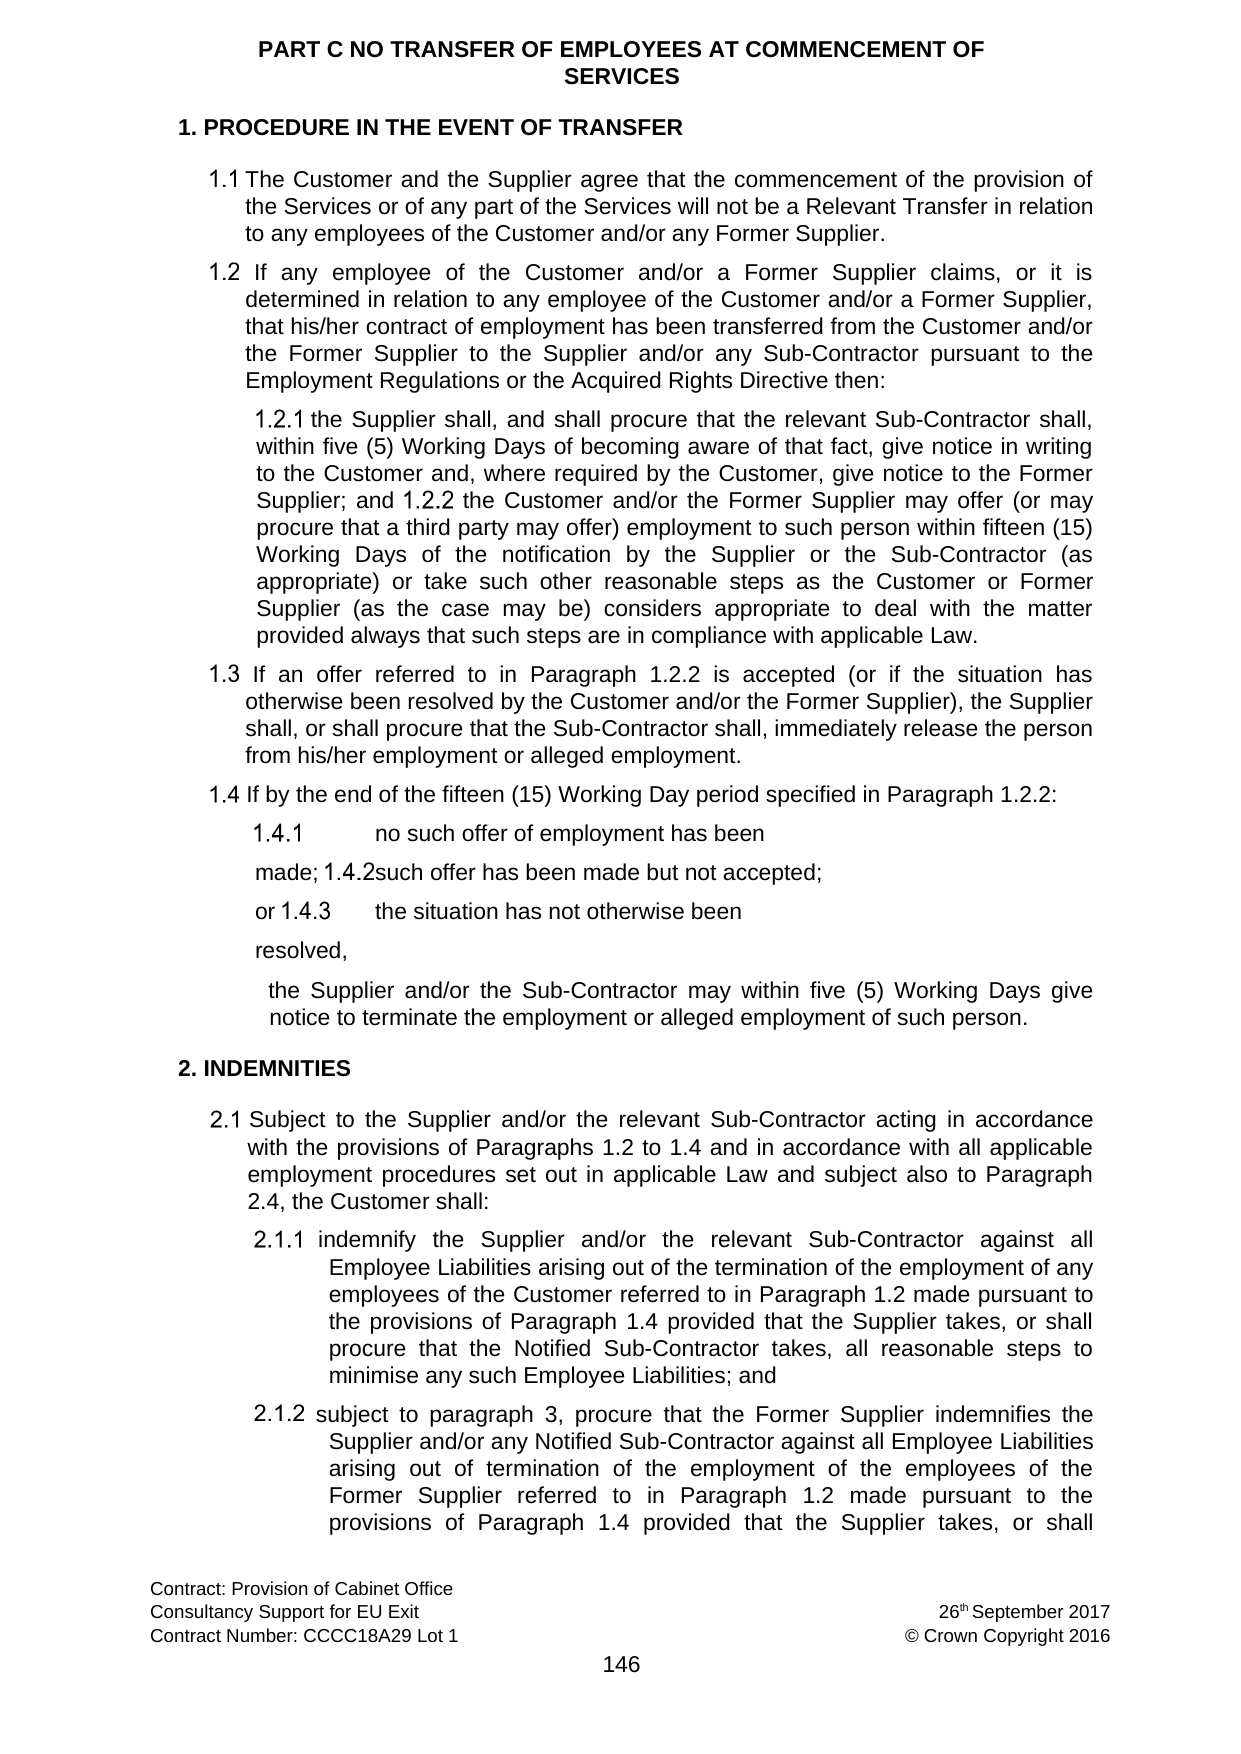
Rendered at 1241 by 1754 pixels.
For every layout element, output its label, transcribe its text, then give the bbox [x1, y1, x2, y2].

picture [253, 1403, 305, 1422]
text the Supplier and/or the Sub-Contractor may within five (5) Working Days give notice to terminate the employment or alleged employment of such person. [268, 977, 1094, 1030]
picture [253, 822, 300, 842]
picture [403, 490, 454, 509]
text The Customer and the Supplier agree that the commencement of the provision of the Services or of any part of the Services will not be a Relevant Transfer in relation to any employees of the Customer and/or any Former Supplier. [209, 166, 1094, 246]
picture [209, 1109, 239, 1128]
text indemnify the Supplier and/or the relevant Sub-Contractor against all Employee Liabilities arising out of the termination of the employment of any employees of the Customer referred to in Paragraph 1.2 made pursuant to the provisions of Paragraph 1.4 provided that the Supplier takes, or shall procure that the Notified Sub-Contractor takes, all reasonable steps to minimise any such Employee Liabilities; and [253, 1226, 1094, 1388]
picture [209, 663, 240, 683]
subtitle 1. PROCEDURE IN THE EVENT OF TRANSFER [178, 114, 1093, 141]
text no such offer of employment has been made; such offer has been made but not accepted; or the situation has not otherwise been resolved, [254, 820, 834, 964]
picture [255, 408, 302, 428]
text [253, 1401, 1094, 1535]
text If an offer referred to in Paragraph 1.2.2 is accepted (or if the situation has otherwise been resolved by the Customer and/or the Former Supplier), the Supplier shall, or shall procure that the Sub-Contractor shall, immediately release the person from his/her employment or alleged employment. [209, 661, 1094, 769]
picture [209, 784, 240, 803]
picture [281, 900, 331, 920]
text If by the end of the fifteen (15) Working Day period specified in Paragraph 1.2.2: [209, 781, 1094, 807]
text PART C NO TRANSFER OF EMPLOYEES AT COMMENCEMENT OF SERVICES [208, 36, 1035, 89]
picture [253, 1229, 302, 1248]
text If any employee of the Customer and/or a Former Supplier claims, or it is determined in relation to any employee of the Customer and/or a Former Supplier, that his/her contract of employment has been transferred from the Customer and/or the Former Supplier to the Supplier and/or any Sub-Contractor pursuant to the Employment Regulations or the Acquired Rights Directive then: [209, 259, 1094, 393]
picture [209, 261, 240, 281]
picture [209, 168, 237, 188]
picture [324, 862, 375, 881]
text Subject to the Supplier and/or the relevant Sub-Contractor acting in accordance with the provisions of Paragraphs 1.2 to 1.4 and in accordance with all applicable employment procedures set out in applicable Law and subject also to Paragraph 2.4, the Customer shall: [209, 1106, 1094, 1214]
subtitle 2. INDEMNITIES [178, 1055, 1093, 1081]
text the Supplier shall, and shall procure that the relevant Sub-Contractor shall, within five (5) Working Days of becoming aware of that fact, give notice in writing to the Customer and, where required by the Customer, give notice to the Former Supplier; and the Customer and/or the Former Supplier may offer (or may procure that a third party may offer) employment to such person within fifteen (15) Working Days of the notification by the Supplier or the Sub-Contractor (as appropriate) or take such other reasonable steps as the Customer or Former Supplier (as the case may be) considers appropriate to deal with the matter provided always that such steps are in compliance with applicable Law. [255, 406, 1094, 649]
